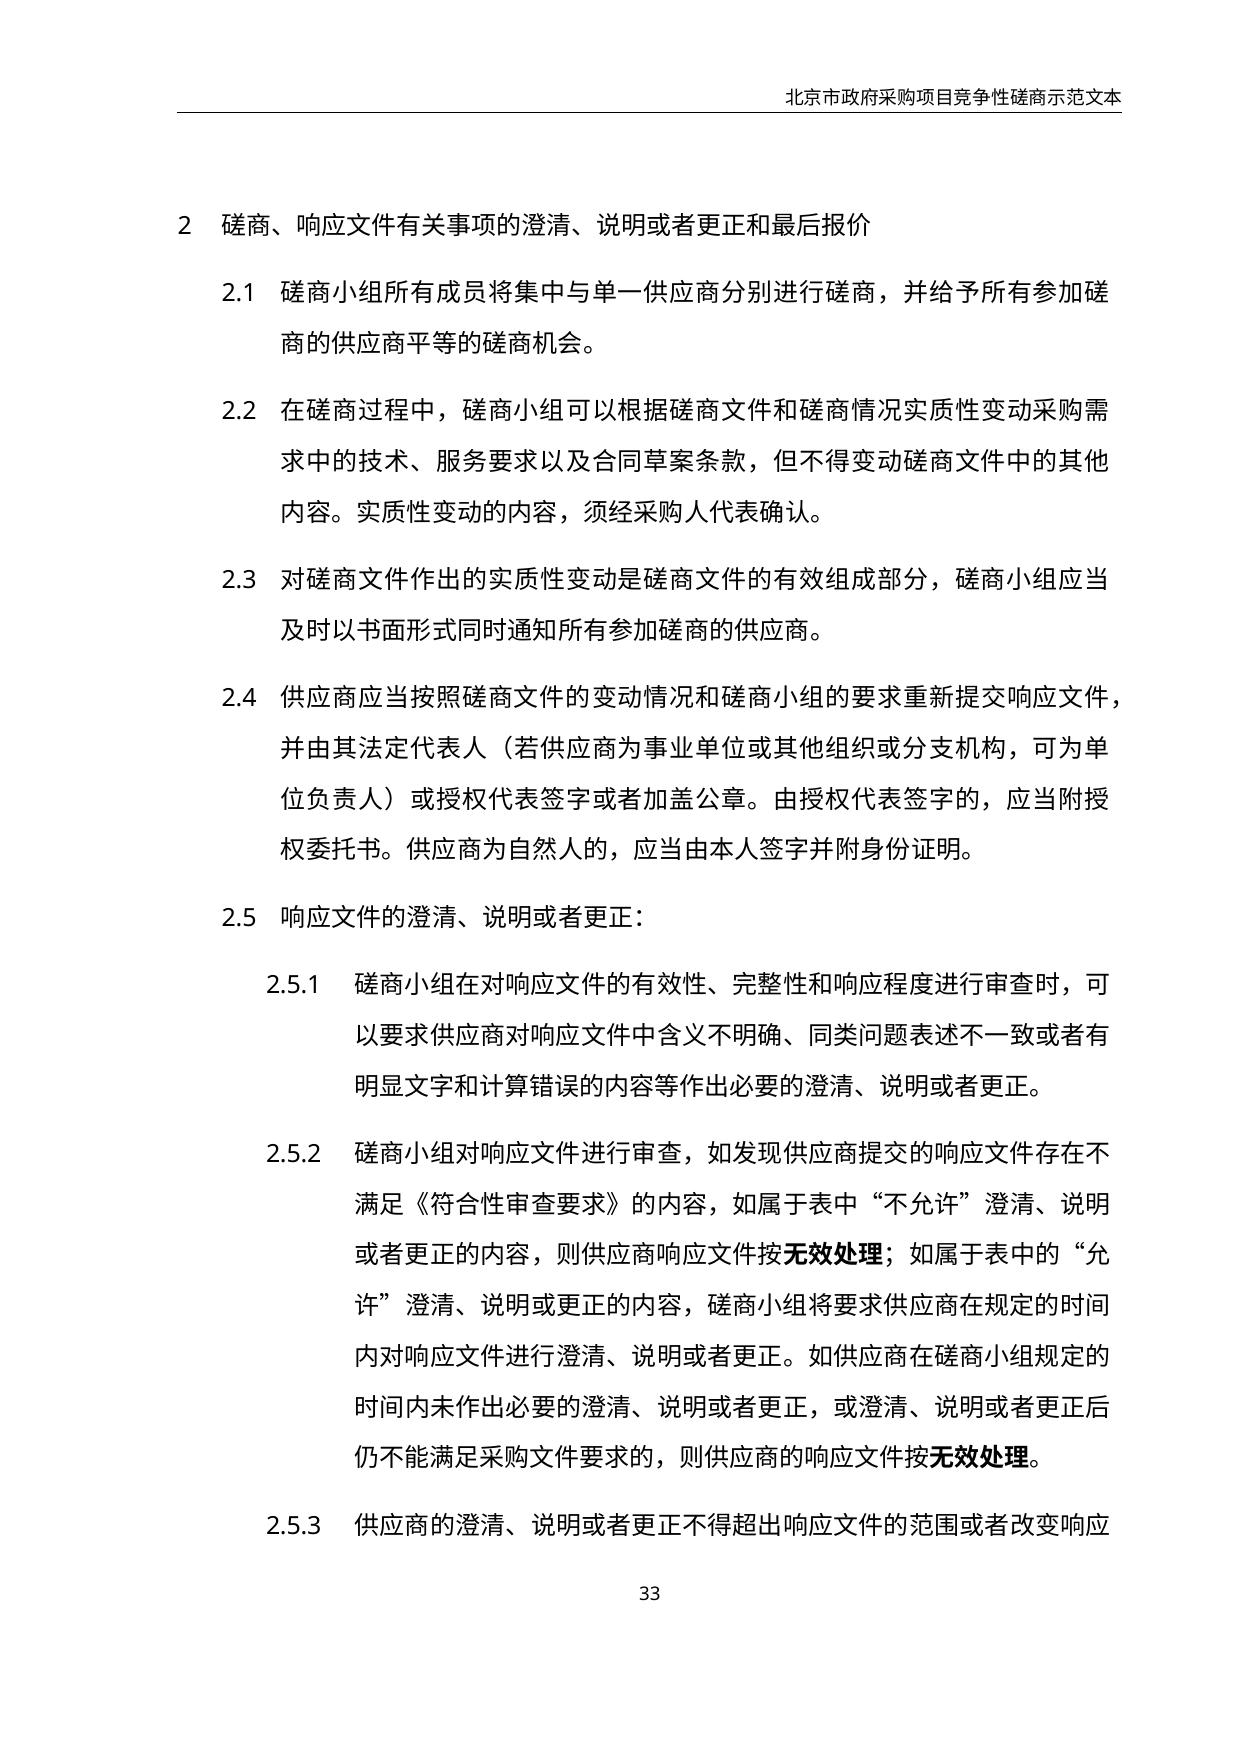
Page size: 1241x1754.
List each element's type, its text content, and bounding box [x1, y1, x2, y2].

list 磋商小组对响应文件进行审查，如发现供应商提交的响应文件存在不满足《符合性审查要求》的内容，如属于表中“不允许”澄清、说明或者更正的内容，则供应商响应文件按无效处理；如属于表中的“允许”澄清、说明或更正的内容，磋商小组将要求供应商在规定的时间内对响应文件进行澄清、说明或者更正。如供应商在磋商小组规定的时间内未作出必要的澄清、说明或者更正，或澄清、说明或者更正后仍不能满足采购文件要求的，则供应商的响应文件按无效处理。 [266, 1133, 1110, 1474]
list 在磋商过程中，磋商小组可以根据磋商文件和磋商情况实质性变动采购需求中的技术、服务要求以及合同草案条款，但不得变动磋商文件中的其他内容。实质性变动的内容，须经采购人代表确认。 [221, 391, 1110, 528]
list 对磋商文件作出的实质性变动是磋商文件的有效组成部分，磋商小组应当及时以书面形式同时通知所有参加磋商的供应商。 [221, 559, 1110, 647]
list 供应商应当按照磋商文件的变动情况和磋商小组的要求重新提交响应文件，并由其法定代表人（若供应商为事业单位或其他组织或分支机构，可为单位负责人）或授权代表签字或者加盖公章。由授权代表签字的，应当附授权委托书。供应商为自然人的，应当由本人签字并附身份证明。 [221, 678, 1110, 866]
list 响应文件的澄清、说明或者更正： [221, 897, 1110, 933]
list 磋商小组在对响应文件的有效性、完整性和响应程度进行审查时，可以要求供应商对响应文件中含义不明确、同类问题表述不一致或者有明显文字和计算错误的内容等作出必要的澄清、说明或者更正。 [266, 965, 1110, 1102]
list 磋商小组所有成员将集中与单一供应商分别进行磋商，并给予所有参加磋商的供应商平等的磋商机会。 [221, 273, 1110, 359]
list 磋商、响应文件有关事项的澄清、说明或者更正和最后报价 [177, 205, 1110, 241]
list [266, 1505, 1110, 1542]
